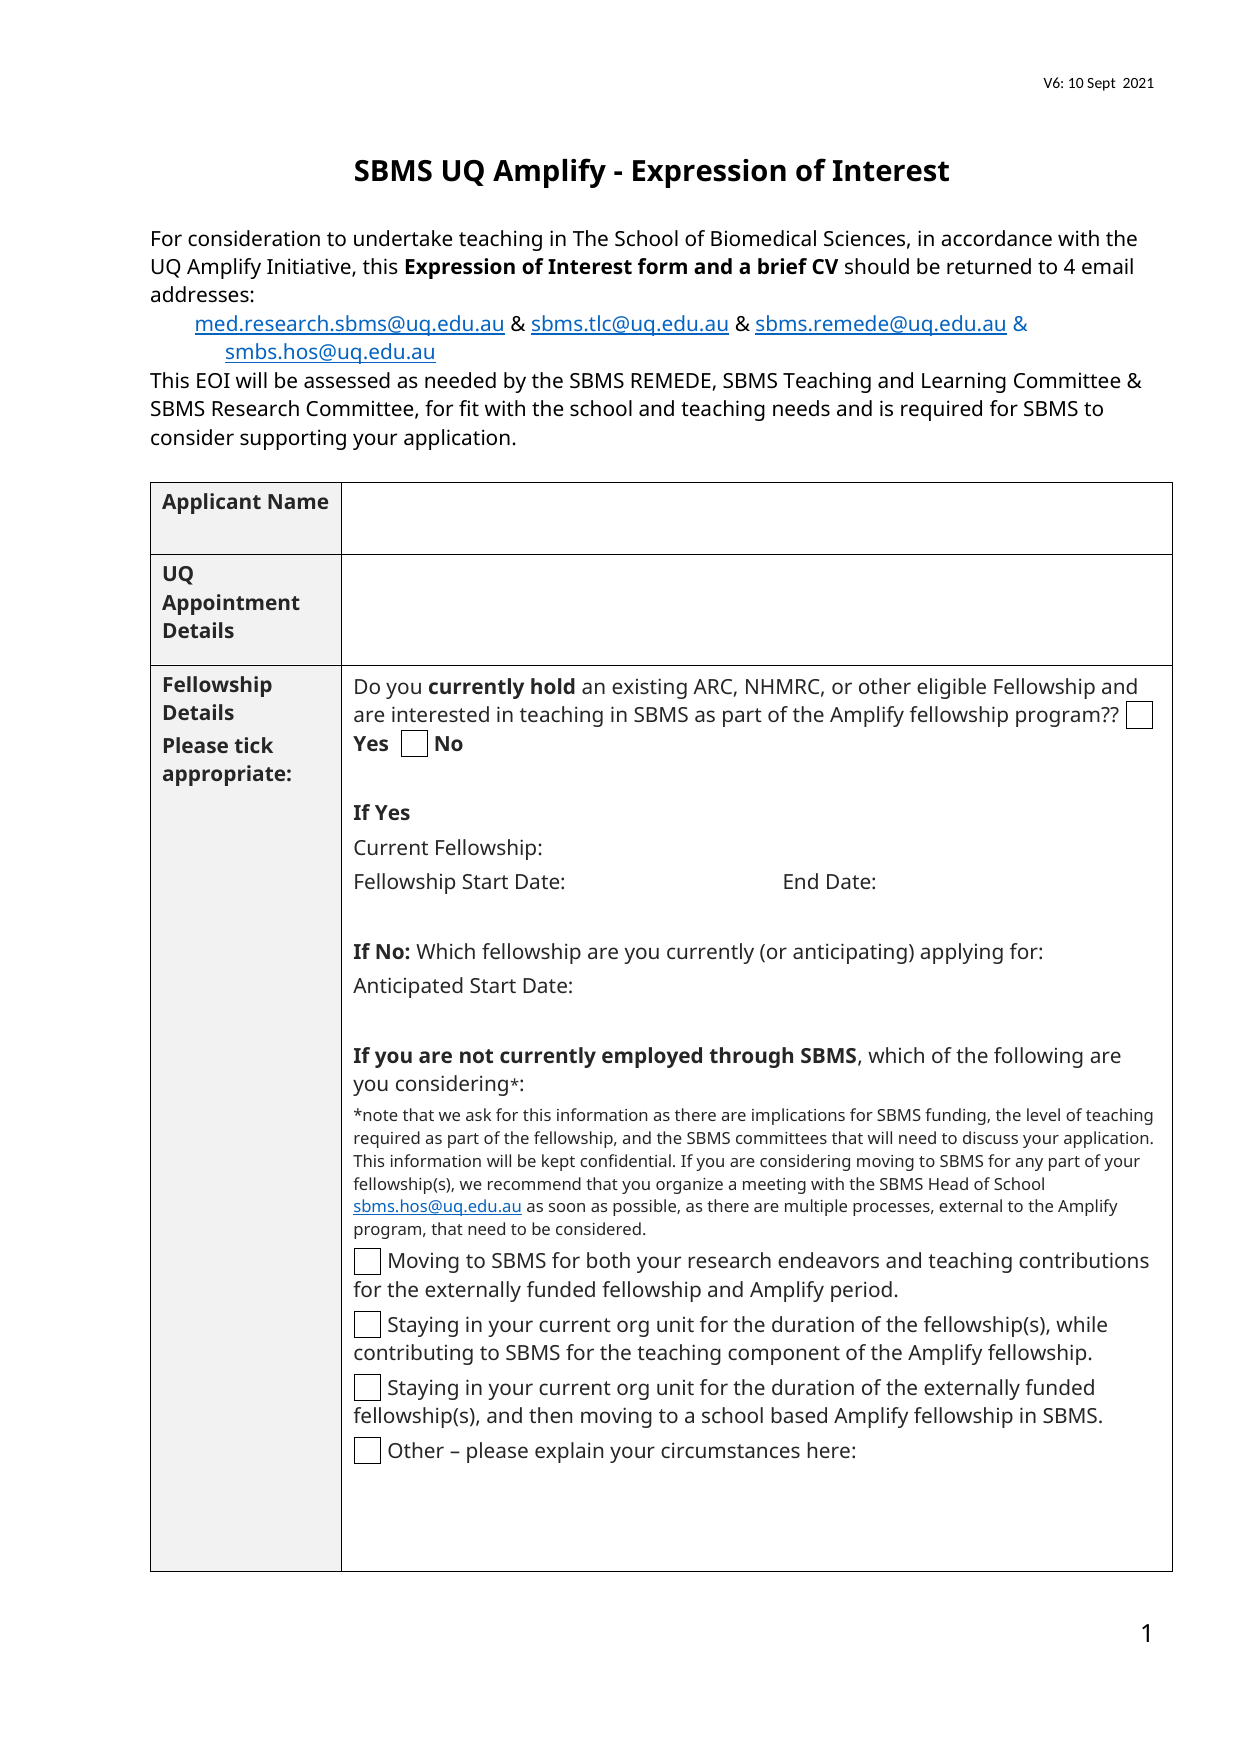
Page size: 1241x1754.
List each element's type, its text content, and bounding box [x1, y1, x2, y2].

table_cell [151, 666, 341, 1571]
table_cell UQ Appointment Details [151, 555, 341, 664]
table_header Applicant Name [151, 483, 341, 554]
table_cell [342, 555, 1172, 664]
text This EOI will be assessed as needed by the SBMS REMEDE, SBMS Teaching and Learning Committee & SBMS Research Committee, for fit with the school and teaching needs and is required for SBMS to consider supporting your application. [150, 366, 1154, 451]
text SBMS UQ Amplify - Expression of Interest [150, 150, 1154, 190]
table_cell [342, 666, 1172, 1571]
text med.research.sbms@uq.edu.au & sbms.tlc@uq.edu.au & sbms.remede@uq.edu.au & smbs.hos@uq.edu.au [194, 309, 1154, 366]
text For consideration to undertake teaching in The School of Biomedical Sciences, in accordance with the UQ Amplify Initiative, this Expression of Interest form and a brief CV should be returned to 4 email addresses: [150, 224, 1154, 309]
table_header [342, 483, 1172, 554]
